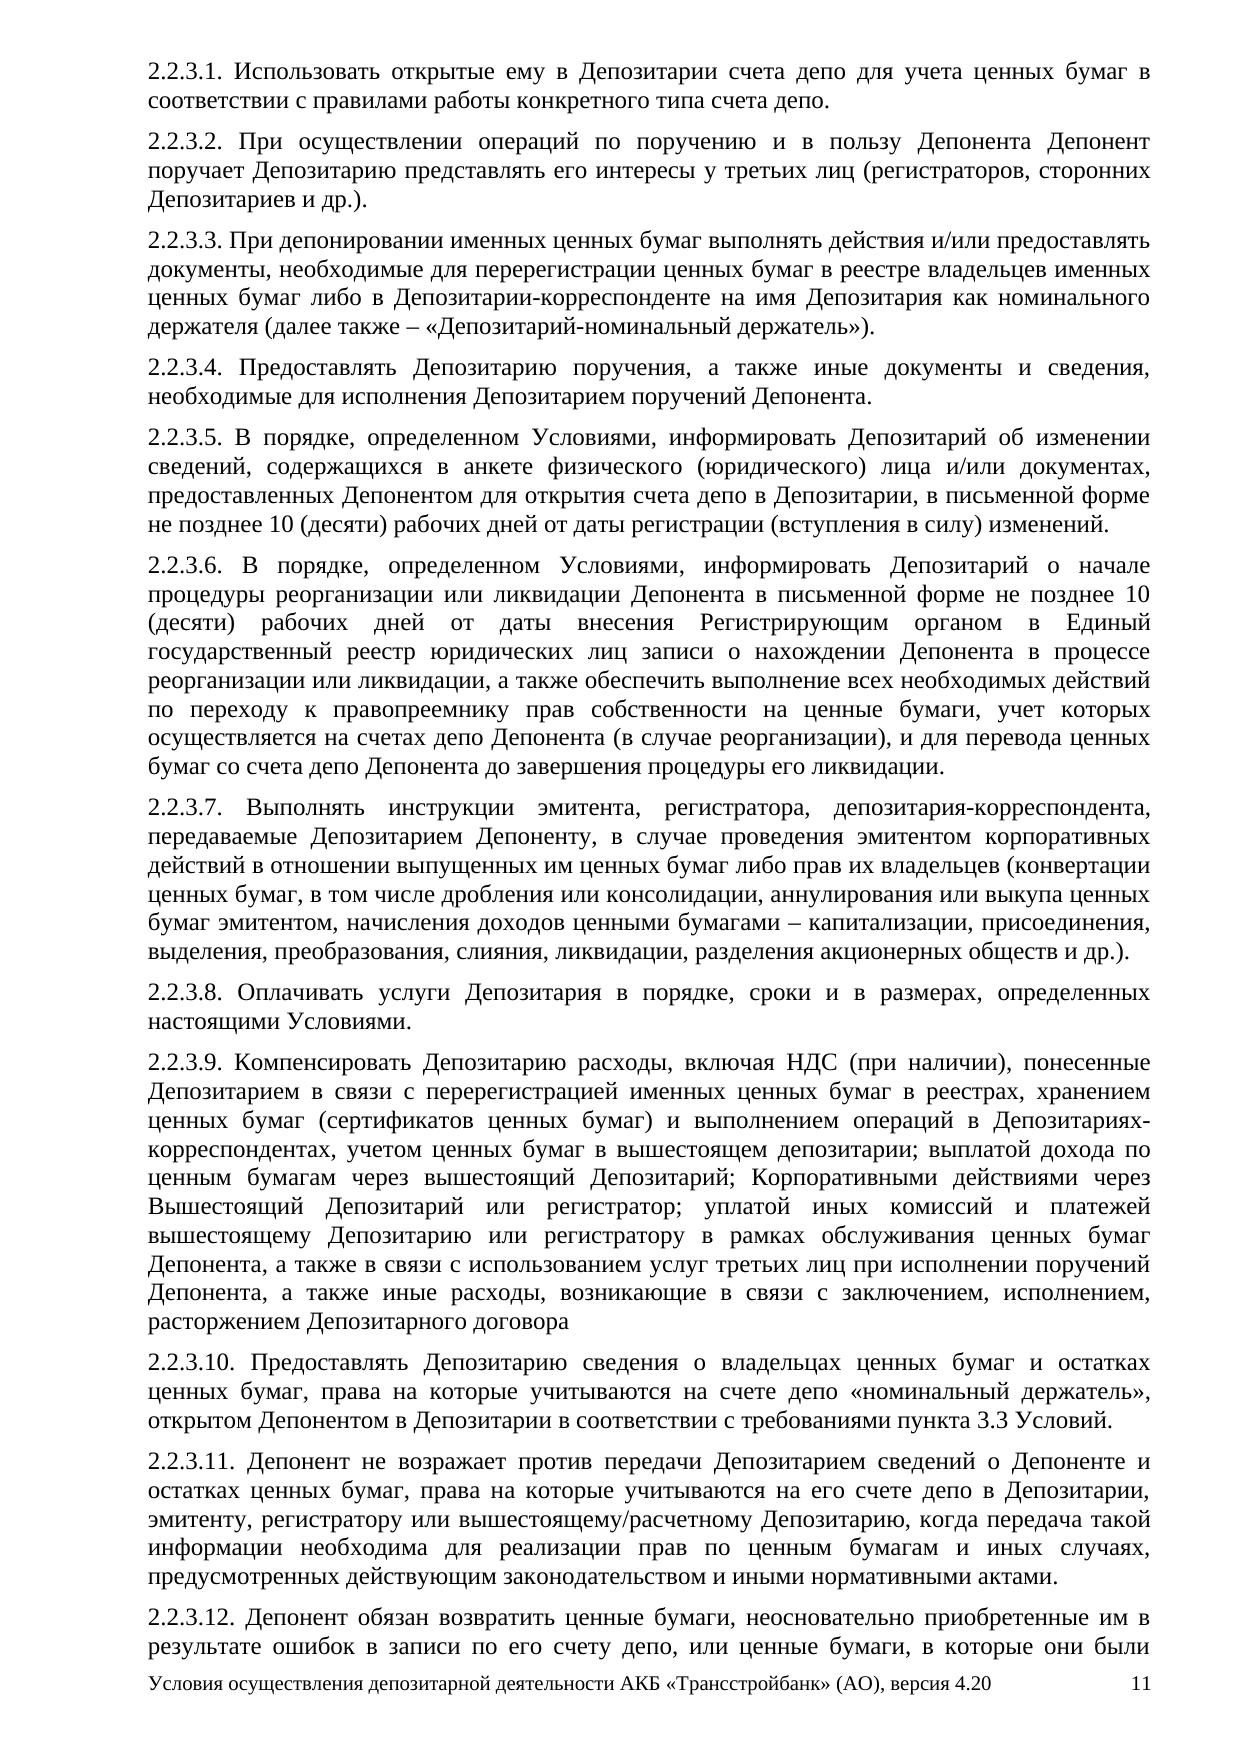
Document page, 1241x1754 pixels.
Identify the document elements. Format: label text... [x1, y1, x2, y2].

text 2.2.3.3. При депонировании именных ценных бумаг выполнять действия и/или предоставлять документы, необходимые для перерегистрации ценных бумаг в реестре владельцев именных ценных бумаг либо в Депозитарии-корреспонденте на имя Депозитария как номинального держателя (далее также – «Депозитарий-номинальный держатель»). [148, 225, 1152, 340]
text 2.2.3.4. Предоставлять Депозитарию поручения, а также иные документы и сведения, необходимые для исполнения Депозитарием поручений Депонента. [148, 352, 1152, 410]
text 2.2.3.10. Предоставлять Депозитарию сведения о владельцах ценных бумаг и остатках ценных бумаг, права на которые учитываются на счете депо «номинальный держатель», открытом Депонентом в Депозитарии в соответствии с требованиями пункта 3.3 Условий. [148, 1347, 1152, 1434]
text 2.2.3.2. При осуществлении операций по поручению и в пользу Депонента Депонент поручает Депозитарию представлять его интересы у третьих лиц (регистраторов, сторонних Депозитариев и др.). [148, 126, 1152, 212]
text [148, 1602, 1152, 1660]
text 2.2.3.7. Выполнять инструкции эмитента, регистратора, депозитария-корреспондента, передаваемые Депозитарием Депоненту, в случае проведения эмитентом корпоративных действий в отношении выпущенных им ценных бумаг либо прав их владельцев (конвертации ценных бумаг, в том числе дробления или консолидации, аннулирования или выкупа ценных бумаг эмитентом, начисления доходов ценными бумагами – капитализации, присоединения, выделения, преобразования, слияния, ликвидации, разделения акционерных обществ и др.). [148, 792, 1152, 965]
text 2.2.3.6. В порядке, определенном Условиями, информировать Депозитарий о начале процедуры реорганизации или ликвидации Депонента в письменной форме не позднее 10 (десяти) рабочих дней от даты внесения Регистрирующим органом в Единый государственный реестр юридических лиц записи о нахождении Депонента в процессе реорганизации или ликвидации, а также обеспечить выполнение всех необходимых действий по переходу к правопреемнику прав собственности на ценные бумаги, учет которых осуществляется на счетах депо Депонента (в случае реорганизации), и для перевода ценных бумаг со счета депо Депонента до завершения процедуры его ликвидации. [148, 550, 1152, 780]
text 2.2.3.1. Использовать открытые ему в Депозитарии счета депо для учета ценных бумаг в соответствии с правилами работы конкретного типа счета депо. [148, 56, 1152, 114]
text 2.2.3.8. Оплачивать услуги Депозитария в порядке, сроки и в размерах, определенных настоящими Условиями. [148, 977, 1152, 1035]
text 2.2.3.9. Компенсировать Депозитарию расходы, включая НДС (при наличии), понесенные Депозитарием в связи с перерегистрацией именных ценных бумаг в реестрах, хранением ценных бумаг (сертификатов ценных бумаг) и выполнением операций в Депозитариях-корреспондентах, учетом ценных бумаг в вышестоящем депозитарии; выплатой дохода по ценным бумагам через вышестоящий Депозитарий; Корпоративными действиями через Вышестоящий Депозитарий или регистратор; уплатой иных комиссий и платежей вышестоящему Депозитарию или регистратору в рамках обслуживания ценных бумаг Депонента, а также в связи с использованием услуг третьих лиц при исполнении поручений Депонента, а также иные расходы, возникающие в связи с заключением, исполнением, расторжением Депозитарного договора [148, 1047, 1152, 1335]
text 2.2.3.11. Депонент не возражает против передачи Депозитарием сведений о Депоненте и остатках ценных бумаг, права на которые учитываются на его счете депо в Депозитарии, эмитенту, регистратору или вышестоящему/расчетному Депозитарию, когда передача такой информации необходима для реализации прав по ценным бумагам и иных случаях, предусмотренных действующим законодательством и иными нормативными актами. [148, 1446, 1152, 1590]
text 2.2.3.5. В порядке, определенном Условиями, информировать Депозитарий об изменении сведений, содержащихся в анкете физического (юридического) лица и/или документах, предоставленных Депонентом для открытия счета депо в Депозитарии, в письменной форме не позднее 10 (десяти) рабочих дней от даты регистрации (вступления в силу) изменений. [148, 422, 1152, 537]
